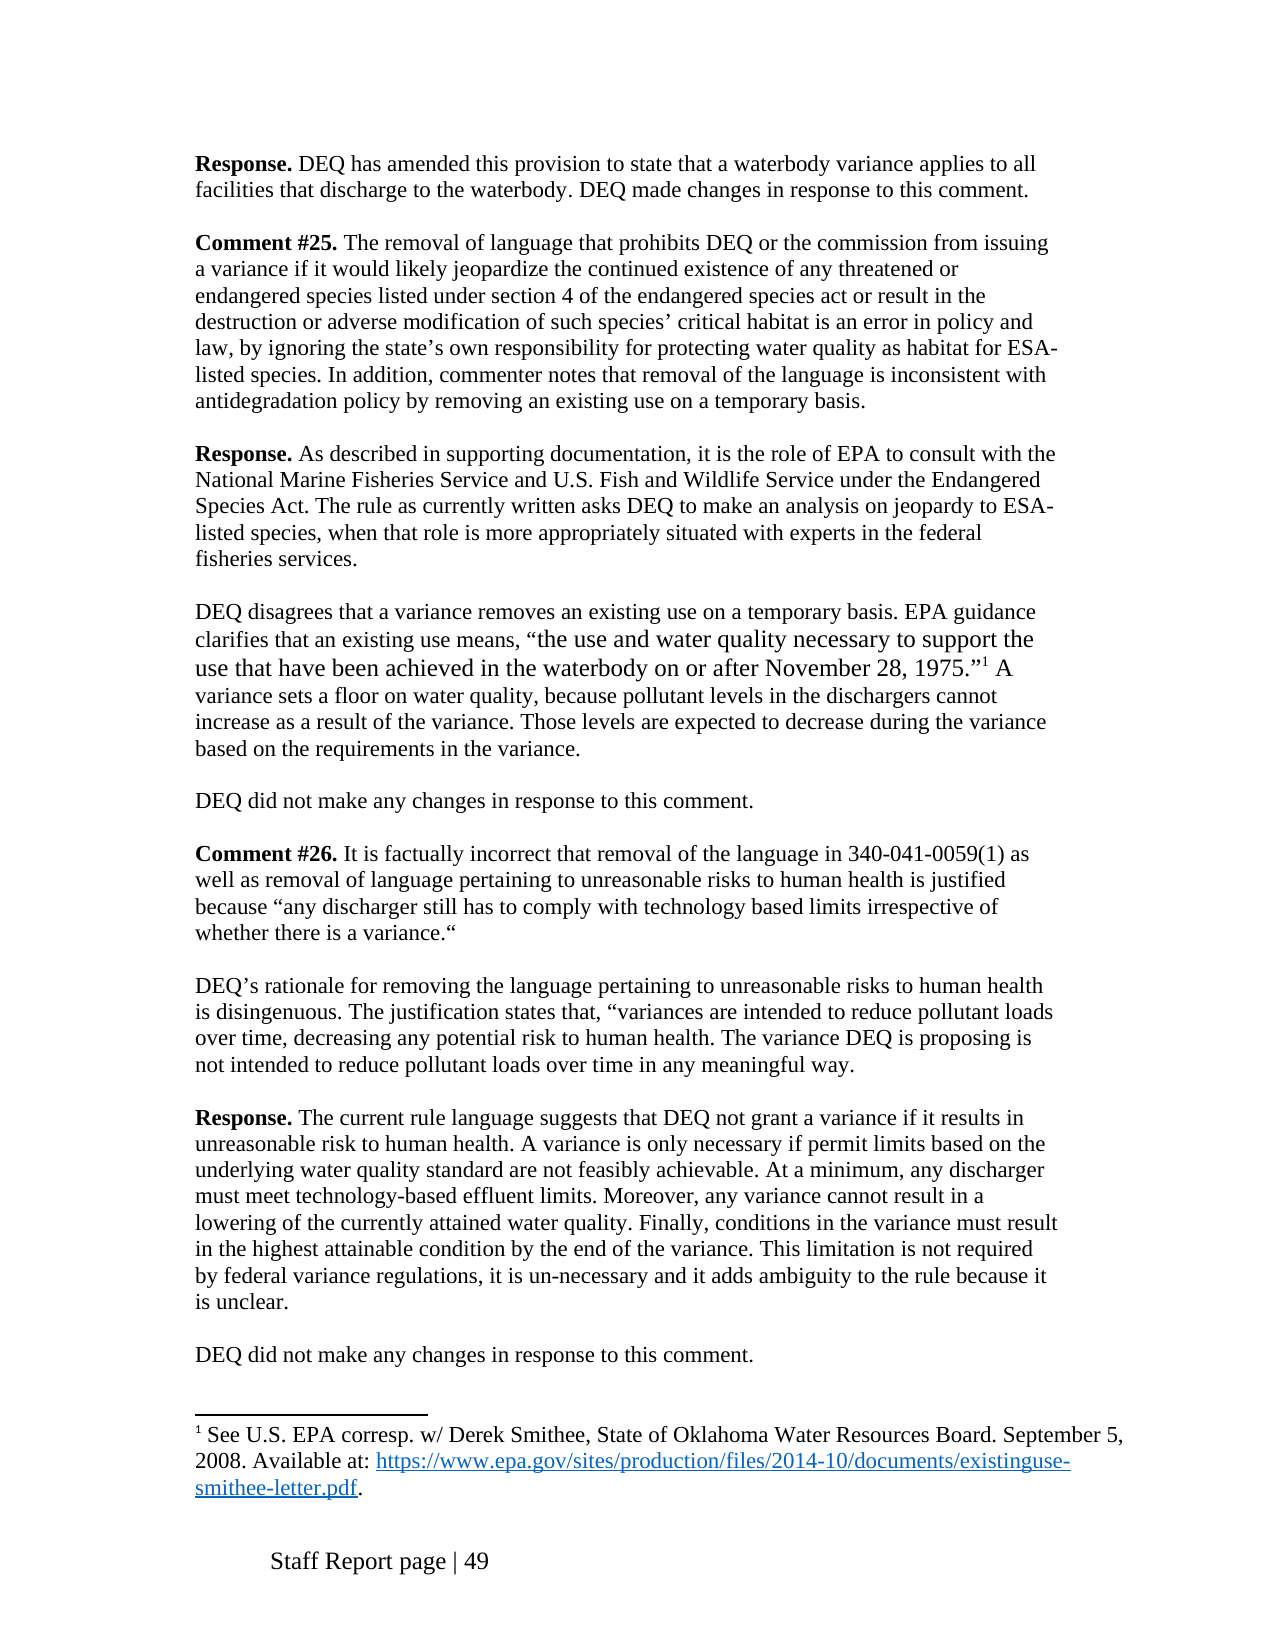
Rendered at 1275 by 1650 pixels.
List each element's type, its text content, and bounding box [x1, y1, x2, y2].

text Comment #25. The removal of language that prohibits DEQ or the commission from issuing a variance if it would likely jeopardize the continued existence of any threatened or endangered species listed under section 4 of the endangered species act or result in the destruction or adverse modification of such species’ critical habitat is an error in policy and law, by ignoring the state’s own responsibility for protecting water quality as habitat for ESA-listed species. In addition, commenter notes that removal of the language is inconsistent with antidegradation policy by removing an existing use on a temporary basis. [195, 229, 1059, 413]
text DEQ’s rationale for removing the language pertaining to unreasonable risks to human health is disingenuous. The justification states that, “variances are intended to reduce pollutant loads over time, decreasing any potential risk to human health. The variance DEQ is proposing is not intended to reduce pollutant loads over time in any meaningful way. [195, 972, 1059, 1077]
text DEQ did not make any changes in response to this comment. [195, 1341, 1059, 1367]
text DEQ did not make any changes in response to this comment. [195, 787, 1059, 814]
text Comment #26. It is factually incorrect that removal of the language in 340-041-0059(1) as well as removal of language pertaining to unreasonable risks to human health is justified because “any discharger still has to comply with technology based limits irrespective of whether there is a variance.“ [195, 840, 1059, 945]
text DEQ disagrees that a variance removes an existing use on a temporary basis. EPA guidance clarifies that an existing use means, “the use and water quality necessary to support the use that have been achieved in the waterbody on or after November 28, 1975.” A variance sets a floor on water quality, because pollutant levels in the dischargers cannot increase as a result of the variance. Those levels are expected to decrease during the variance based on the requirements in the variance. [195, 598, 1059, 761]
text Response. DEQ has amended this provision to state that a waterbody variance applies to all facilities that discharge to the waterbody. DEQ made changes in response to this comment. [195, 150, 1059, 203]
text Response. The current rule language suggests that DEQ not grant a variance if it results in unreasonable risk to human health. A variance is only necessary if permit limits based on the underlying water quality standard are not feasibly achievable. At a minimum, any discharger must meet technology-based effluent limits. Moreover, any variance cannot result in a lowering of the currently attained water quality. Finally, conditions in the variance must result in the highest attainable condition by the end of the variance. This limitation is not required by federal variance regulations, it is un-necessary and it adds ambiguity to the rule because it is unclear. [195, 1103, 1059, 1314]
text Response. As described in supporting documentation, it is the role of EPA to consult with the National Marine Fisheries Service and U.S. Fish and Wildlife Service under the Endangered Species Act. The rule as currently written asks DEQ to make an analysis on jeopardy to ESA-listed species, when that role is more appropriately situated with experts in the federal fisheries services. [195, 440, 1059, 572]
